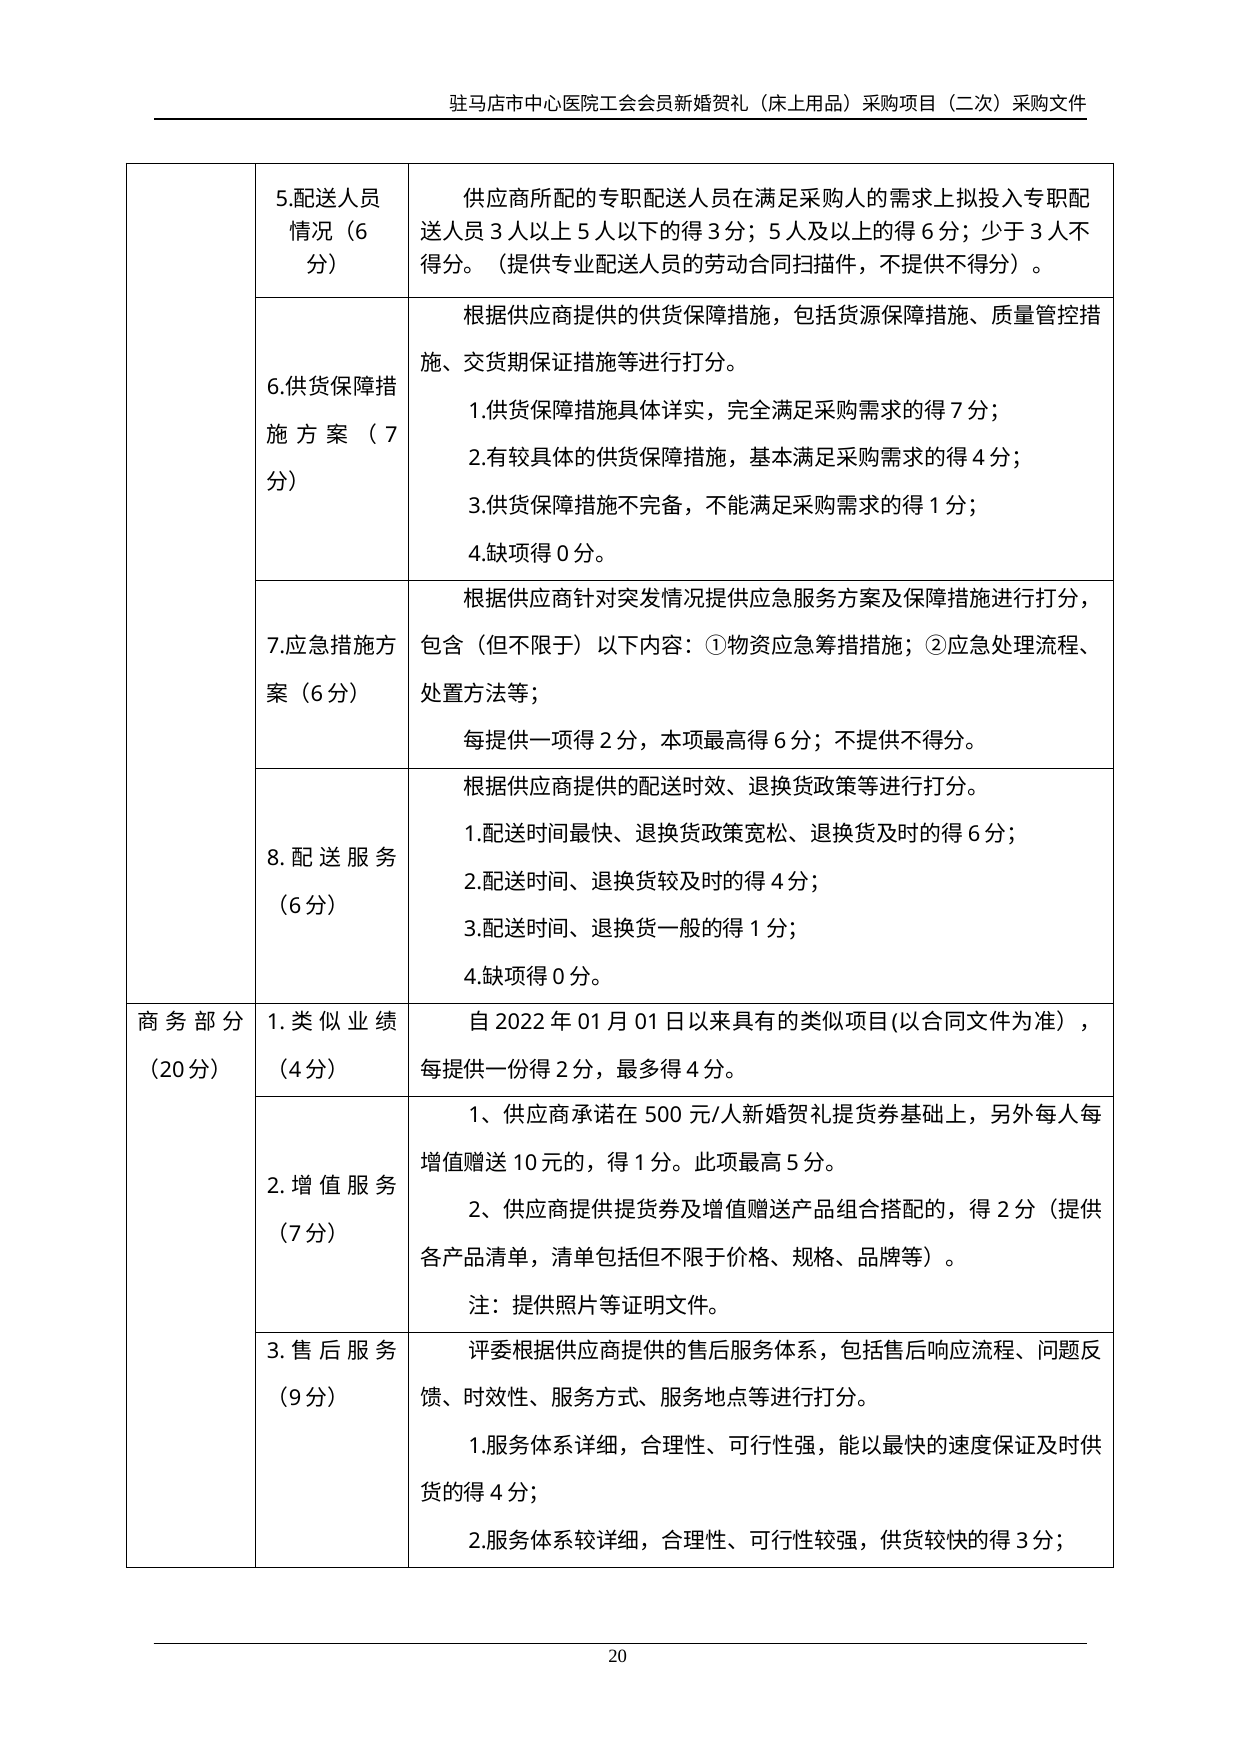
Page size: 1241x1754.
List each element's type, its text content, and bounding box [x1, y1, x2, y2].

table_cell 供应商所配的专职配送人员在满足采购人的需求上拟投入专职配送人员3人以上5人以下的得3分；5人及以上的得6分；少于3人不得分。（提供专业配送人员的劳动合同扫描件，不提供不得分）。 [409, 164, 1113, 297]
table_cell 1.类似业绩（4分） [256, 1004, 408, 1096]
table_cell 商务部分（20分） [127, 1004, 255, 1567]
table_cell 6.供货保障措施方案（7分） [256, 298, 408, 580]
table_cell 8.配送服务（6分） [256, 769, 408, 1003]
table_cell 1、供应商承诺在 500 元/人新婚贺礼提货券基础上，另外每人每增值赠送 10元的，得1分。此项最高5分。 2、供应商提供提货券及增值赠送产品组合搭配的，得2分（提供各产品清单，清单包括但不限于价格、规格、品牌等）。 注：提供照片等证明文件。 [409, 1097, 1113, 1332]
table_cell 根据供应商提供的配送时效、退换货政策等进行打分。 1.配送时间最快、退换货政策宽松、退换货及时的得6分； 2.配送时间、退换货较及时的得4分； 3.配送时间、退换货一般的得1分； 4.缺项得0分。 [409, 769, 1113, 1003]
table_cell 2.增值服务（7分） [256, 1097, 408, 1332]
table_cell 自2022年01月01日以来具有的类似项目(以合同文件为准），每提供一份得2分，最多得4分。 [409, 1004, 1113, 1096]
table_cell 7.应急措施方案（6分） [256, 581, 408, 768]
table_cell 3.售后服务（9分） [256, 1333, 408, 1567]
table_cell 根据供应商针对突发情况提供应急服务方案及保障措施进行打分，包含（但不限于）以下内容：①物资应急筹措措施；②应急处理流程、处置方法等； 每提供一项得2分，本项最高得6分；不提供不得分。 [409, 581, 1113, 768]
table_cell 5.配送人员情况（6分） [256, 164, 408, 297]
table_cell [409, 1333, 1113, 1567]
table_cell 根据供应商提供的供货保障措施，包括货源保障措施、质量管控措施、交货期保证措施等进行打分。 1.供货保障措施具体详实，完全满足采购需求的得7分； 2.有较具体的供货保障措施，基本满足采购需求的得4分； 3.供货保障措施不完备，不能满足采购需求的得1分； 4.缺项得0分。 [409, 298, 1113, 580]
